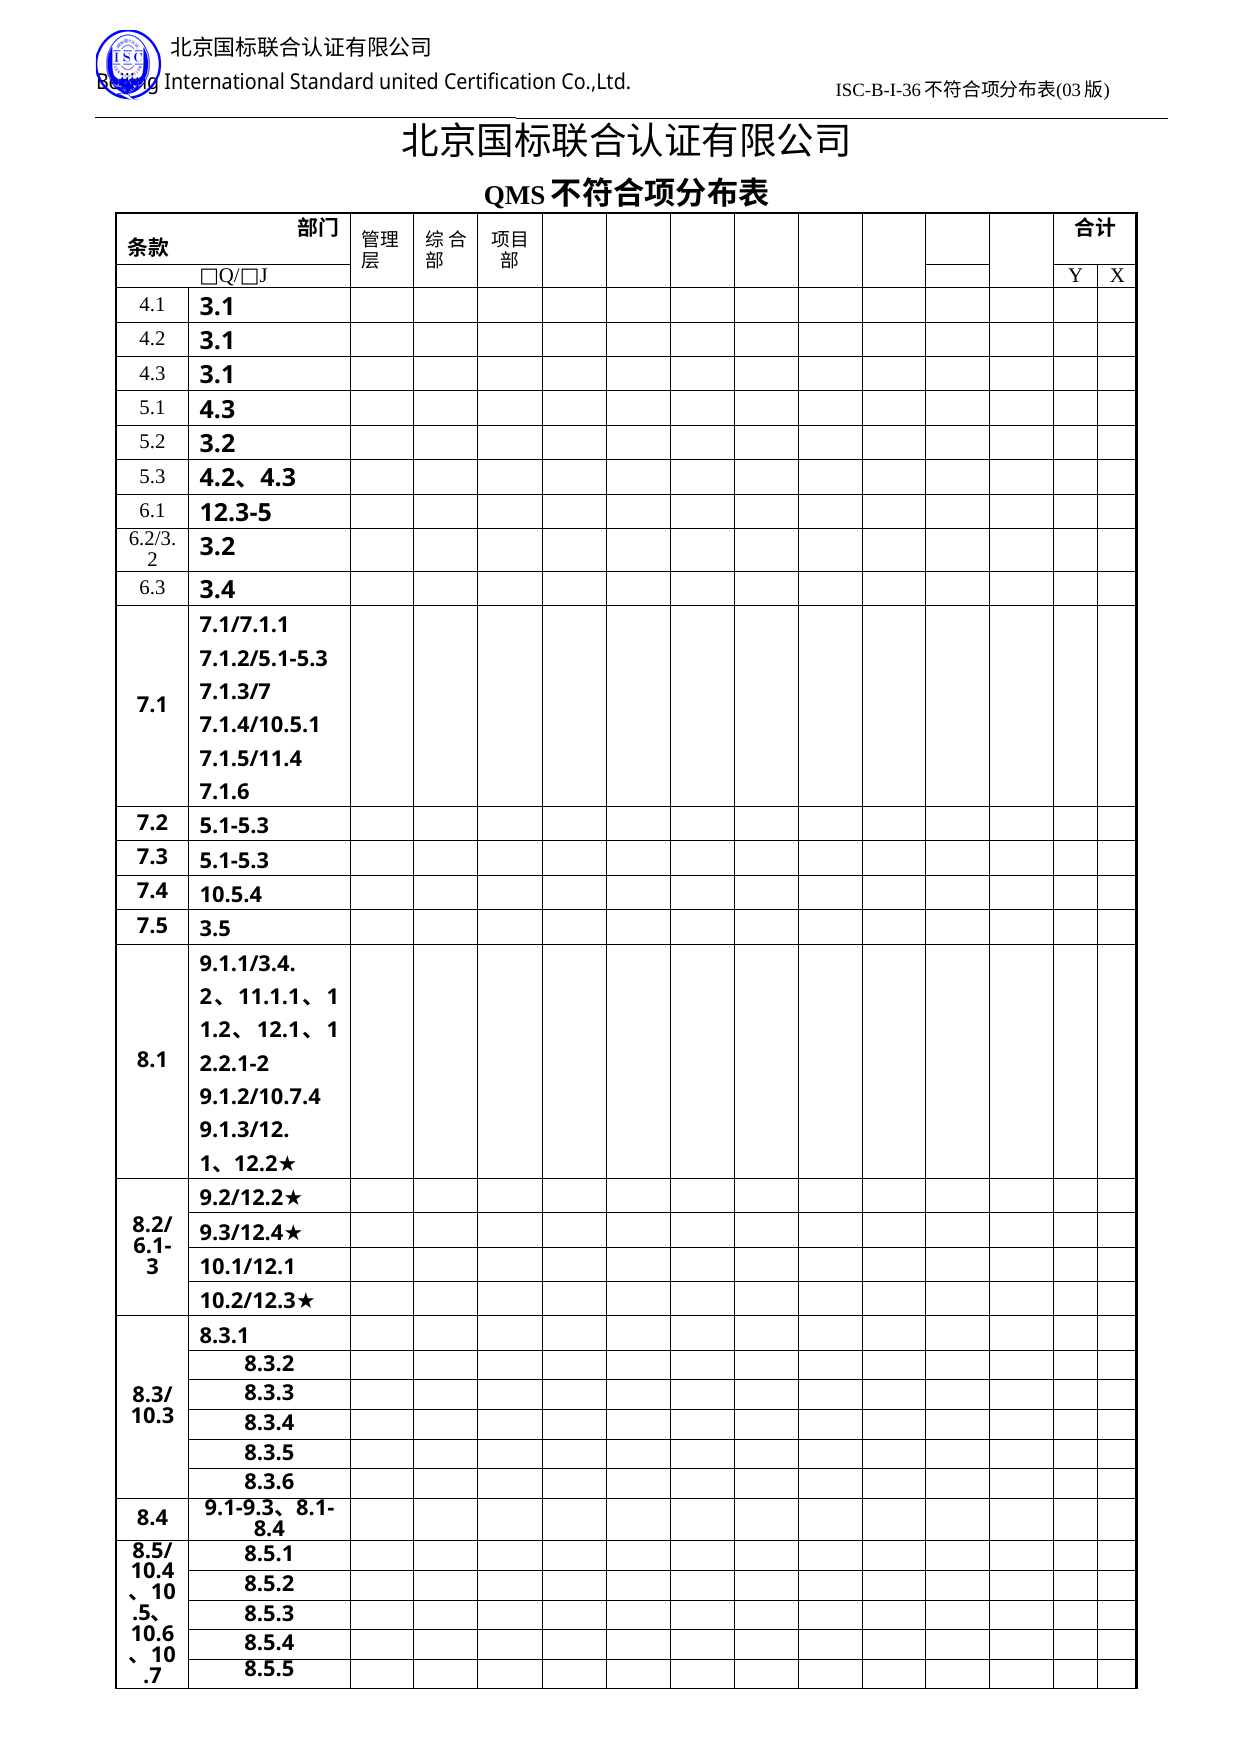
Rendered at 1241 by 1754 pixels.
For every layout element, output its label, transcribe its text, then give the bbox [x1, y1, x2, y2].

table_cell [1054, 1630, 1097, 1659]
table_cell [990, 460, 1053, 493]
table_cell [671, 1410, 734, 1438]
table_cell [543, 876, 606, 909]
table_header 项目部 [478, 214, 542, 287]
table_cell 8.3.6 [189, 1469, 350, 1498]
table_cell [414, 807, 477, 840]
table_cell [990, 1410, 1053, 1438]
table_cell 10.2/12.3★ [189, 1282, 350, 1315]
table_cell [478, 1248, 542, 1281]
table_cell [1098, 910, 1135, 943]
table_cell [351, 572, 413, 605]
table_cell [671, 1630, 734, 1659]
table_cell [990, 807, 1053, 840]
table_cell [1098, 1380, 1135, 1409]
table_cell [414, 357, 477, 390]
table_cell [671, 841, 734, 875]
table_cell [863, 495, 925, 528]
table_cell [351, 357, 413, 390]
table_cell [351, 910, 413, 943]
table_cell [990, 1440, 1053, 1468]
table_cell [863, 606, 925, 806]
table_cell [1054, 1282, 1097, 1315]
table_cell [478, 1660, 542, 1688]
table_cell [863, 1499, 925, 1540]
table_cell [1054, 1351, 1097, 1379]
table_cell [1054, 1440, 1097, 1468]
table_cell [799, 572, 862, 605]
table_cell [863, 1601, 925, 1629]
table_cell [926, 1213, 989, 1247]
table_cell [478, 1179, 542, 1212]
table_cell [671, 1380, 734, 1409]
table_cell [1054, 910, 1097, 943]
table_cell [799, 876, 862, 909]
table_cell [926, 265, 989, 287]
table_cell [990, 1601, 1053, 1629]
table_cell [1098, 357, 1135, 390]
table_cell [799, 807, 862, 840]
table_cell [799, 1316, 862, 1350]
table_cell [926, 288, 989, 322]
table_cell [735, 1179, 798, 1212]
table_cell [543, 1601, 606, 1629]
table_cell [926, 460, 989, 493]
table_cell [926, 1440, 989, 1468]
table_cell [607, 357, 670, 390]
table_cell [1054, 1179, 1097, 1212]
table_cell 9.3/12.4★ [189, 1213, 350, 1247]
table_cell [607, 910, 670, 943]
table_cell [863, 529, 925, 571]
table_cell [414, 1179, 477, 1212]
table_cell [863, 1179, 925, 1212]
table_cell [1054, 1380, 1097, 1409]
table_cell [926, 529, 989, 571]
table_cell [478, 945, 542, 1178]
table_cell [1098, 1660, 1135, 1688]
table_header 管理层 [351, 214, 413, 287]
table_cell [1054, 1248, 1097, 1281]
table_cell [735, 529, 798, 571]
table_cell [863, 288, 925, 322]
table_cell [990, 1630, 1053, 1659]
table_cell [607, 876, 670, 909]
table_cell [351, 606, 413, 806]
table_cell [735, 1248, 798, 1281]
table_cell 3.2 [189, 426, 350, 459]
table_cell [735, 460, 798, 493]
table_cell [543, 1440, 606, 1468]
table_cell 8.3.2 [189, 1351, 350, 1379]
table_cell [478, 1282, 542, 1315]
table_cell [926, 1282, 989, 1315]
table_cell [414, 1248, 477, 1281]
table_cell [671, 1248, 734, 1281]
table_cell [414, 529, 477, 571]
table_cell [1054, 1571, 1097, 1599]
table_cell [735, 323, 798, 356]
table_cell [607, 1469, 670, 1498]
table_cell [351, 1410, 413, 1438]
table_cell [926, 1499, 989, 1540]
table_cell 3.4 [189, 572, 350, 605]
table_cell [478, 495, 542, 528]
table_cell [543, 1571, 606, 1599]
table_cell [543, 323, 606, 356]
table_cell [863, 910, 925, 943]
table_cell [671, 391, 734, 425]
table_cell [607, 426, 670, 459]
table_cell [799, 1571, 862, 1599]
table_cell 9.1.1/3.4.2、11.1.1、11.2、12.1、12.2.1-2 9.1.2/10.7.4 9.1.3/12.1、12.2★ [189, 945, 350, 1178]
table_cell 8.5.5 [189, 1660, 350, 1688]
table_cell □Q/□J [117, 265, 350, 287]
table_cell [671, 606, 734, 806]
table_cell [990, 426, 1053, 459]
table_header [607, 214, 670, 287]
table_cell [671, 529, 734, 571]
table_cell [735, 426, 798, 459]
table_cell [671, 807, 734, 840]
table_cell [414, 1410, 477, 1438]
table_cell [1054, 1601, 1097, 1629]
table_cell [1054, 807, 1097, 840]
table_cell [478, 426, 542, 459]
table_cell [1098, 460, 1135, 493]
table_cell [863, 1351, 925, 1379]
table_cell [478, 1499, 542, 1540]
table_cell [607, 1248, 670, 1281]
table_cell [351, 876, 413, 909]
table_cell [414, 1316, 477, 1350]
table_cell [735, 1316, 798, 1350]
table_cell 6.1 [117, 495, 188, 528]
table_cell 5.1-5.3 [189, 807, 350, 840]
table_cell 8.5.4 [189, 1630, 350, 1659]
table_cell [607, 323, 670, 356]
table_cell [926, 1248, 989, 1281]
table_cell [414, 945, 477, 1178]
table_cell [478, 357, 542, 390]
table_cell 8.3.4 [189, 1410, 350, 1438]
table_cell 8.2/6.1-3 [117, 1179, 188, 1315]
table_cell [1098, 945, 1135, 1178]
table_cell [990, 1179, 1053, 1212]
table_cell [671, 1316, 734, 1350]
table_cell [990, 1213, 1053, 1247]
table_cell [926, 495, 989, 528]
table_cell 4.1 [117, 288, 188, 322]
table_cell [926, 323, 989, 356]
table_cell [607, 1541, 670, 1570]
table_cell [478, 1601, 542, 1629]
table_cell [478, 1351, 542, 1379]
table_cell [607, 1601, 670, 1629]
table_cell [735, 910, 798, 943]
table_cell [414, 1282, 477, 1315]
table_cell [990, 1499, 1053, 1540]
table_cell [990, 1380, 1053, 1409]
table_cell [414, 288, 477, 322]
table_cell [414, 1660, 477, 1688]
table_cell [799, 1213, 862, 1247]
table_cell [478, 572, 542, 605]
table_cell [799, 1179, 862, 1212]
table_cell [351, 1213, 413, 1247]
table_cell [414, 572, 477, 605]
table_cell [607, 288, 670, 322]
table_cell 6.2/3.2 [117, 529, 188, 571]
table_cell [1098, 1248, 1135, 1281]
table_cell [799, 1541, 862, 1570]
table_cell 8.5.2 [189, 1571, 350, 1599]
table_cell [414, 1380, 477, 1409]
table_cell [671, 572, 734, 605]
table_cell [1054, 841, 1097, 875]
table_cell [351, 1571, 413, 1599]
table_cell [607, 1213, 670, 1247]
table_cell 12.3-5 [189, 495, 350, 528]
table_cell [607, 1499, 670, 1540]
table_cell [351, 1316, 413, 1350]
table_cell [414, 1601, 477, 1629]
table_cell [863, 807, 925, 840]
table_cell [607, 1660, 670, 1688]
table_cell [926, 876, 989, 909]
table_cell [543, 1248, 606, 1281]
table_cell [414, 323, 477, 356]
table_cell [990, 945, 1053, 1178]
table_cell [478, 1316, 542, 1350]
table_cell [478, 841, 542, 875]
table_cell [478, 1469, 542, 1498]
table_cell [414, 495, 477, 528]
table_cell 8.3/ 10.3 [117, 1316, 188, 1498]
table_cell [351, 1248, 413, 1281]
table_cell [926, 1351, 989, 1379]
table_cell [799, 1351, 862, 1379]
table_cell 7.1/7.1.1 7.1.2/5.1-5.3 7.1.3/7 7.1.4/10.5.1 7.1.5/11.4 7.1.6 [189, 606, 350, 806]
table_cell [990, 529, 1053, 571]
table_header [799, 214, 862, 287]
table_cell [990, 391, 1053, 425]
table_cell [799, 495, 862, 528]
table_cell [671, 357, 734, 390]
table_cell [799, 391, 862, 425]
table_header [671, 214, 734, 287]
table_cell [1054, 495, 1097, 528]
table_cell [351, 1660, 413, 1688]
table_cell [478, 876, 542, 909]
table_cell X [1098, 265, 1135, 287]
table_cell [543, 1316, 606, 1350]
table_cell [478, 1541, 542, 1570]
table_cell [478, 1630, 542, 1659]
table_cell 3.1 [189, 323, 350, 356]
table_cell [1054, 876, 1097, 909]
table_cell [1054, 460, 1097, 493]
table_cell [735, 1660, 798, 1688]
table_cell [607, 1410, 670, 1438]
table_cell [863, 1630, 925, 1659]
table_cell [799, 841, 862, 875]
table_cell [351, 1380, 413, 1409]
table_cell 3.2 [189, 529, 350, 571]
table_cell [671, 1571, 734, 1599]
table_cell [543, 1499, 606, 1540]
table_cell [351, 426, 413, 459]
table_cell [351, 1440, 413, 1468]
table_cell [735, 1541, 798, 1570]
table_cell [1098, 1440, 1135, 1468]
table_cell [543, 910, 606, 943]
table_cell [543, 495, 606, 528]
table_cell [735, 357, 798, 390]
table_cell [926, 1380, 989, 1409]
table_cell [735, 1469, 798, 1498]
table_cell [990, 910, 1053, 943]
table_cell [990, 1316, 1053, 1350]
table_cell [1054, 426, 1097, 459]
table_cell 10.5.4 [189, 876, 350, 909]
table_cell 5.1 [117, 391, 188, 425]
table_cell [863, 426, 925, 459]
table_cell [990, 323, 1053, 356]
table_cell [607, 1351, 670, 1379]
table_cell [543, 426, 606, 459]
table_cell [1054, 1469, 1097, 1498]
text 北京国标联合认证有限公司 [96, 124, 1157, 162]
table_cell [799, 1440, 862, 1468]
table_cell [799, 426, 862, 459]
table_cell [1098, 807, 1135, 840]
table_cell [478, 288, 542, 322]
table_cell [799, 945, 862, 1178]
table_cell [1054, 606, 1097, 806]
table_cell 5.3 [117, 460, 188, 493]
table_cell [414, 841, 477, 875]
table_header [543, 214, 606, 287]
table_cell [926, 945, 989, 1178]
table_cell [478, 606, 542, 806]
table_cell [1098, 1351, 1135, 1379]
table_cell [607, 495, 670, 528]
table_cell [1098, 529, 1135, 571]
table_cell 6.3 [117, 572, 188, 605]
table_cell [799, 323, 862, 356]
table_cell [735, 1282, 798, 1315]
table_cell [926, 1316, 989, 1350]
table_cell [1098, 1541, 1135, 1570]
table_cell [351, 1179, 413, 1212]
table_cell [607, 460, 670, 493]
table_cell [863, 323, 925, 356]
table_cell 8.3.5 [189, 1440, 350, 1468]
table_cell [990, 876, 1053, 909]
table_cell 4.3 [117, 357, 188, 390]
table_cell [607, 945, 670, 1178]
table_cell [735, 1351, 798, 1379]
table_cell [478, 807, 542, 840]
table_cell [1054, 391, 1097, 425]
table_cell [671, 1213, 734, 1247]
table_cell [1098, 1469, 1135, 1498]
table_cell [990, 1351, 1053, 1379]
table_cell [1054, 1499, 1097, 1540]
table_cell [607, 572, 670, 605]
table_cell [543, 606, 606, 806]
table_cell [863, 945, 925, 1178]
table_cell 4.2、4.3 [189, 460, 350, 493]
table_cell [671, 945, 734, 1178]
table_cell [735, 1440, 798, 1468]
table_cell [671, 323, 734, 356]
table_cell [926, 1660, 989, 1688]
table_cell [863, 1213, 925, 1247]
table_cell 3.1 [189, 357, 350, 390]
table_cell [478, 1410, 542, 1438]
table_cell 8.3.1 [189, 1316, 350, 1350]
table_cell [863, 1469, 925, 1498]
table_cell 5.1-5.3 [189, 841, 350, 875]
table_cell [351, 529, 413, 571]
table_cell [671, 426, 734, 459]
table_cell 8.5.1 [189, 1541, 350, 1570]
table_cell [735, 1499, 798, 1540]
table_cell Y [1054, 265, 1097, 287]
table_cell 4.3 [189, 391, 350, 425]
table_cell [926, 572, 989, 605]
table_cell [1098, 1601, 1135, 1629]
table_cell [671, 288, 734, 322]
table_cell [671, 1351, 734, 1379]
table_cell [863, 1440, 925, 1468]
table_cell [671, 876, 734, 909]
table_cell [414, 1571, 477, 1599]
table_cell [926, 357, 989, 390]
table_cell [1054, 1213, 1097, 1247]
table_cell [863, 1282, 925, 1315]
table_cell [1098, 426, 1135, 459]
table_cell [863, 1410, 925, 1438]
table_cell [414, 1213, 477, 1247]
table_cell [990, 288, 1053, 322]
table_cell [926, 391, 989, 425]
table_cell [926, 606, 989, 806]
table_header [863, 214, 925, 287]
table_cell [1098, 1316, 1135, 1350]
table_cell [478, 1213, 542, 1247]
table_cell [543, 288, 606, 322]
table_cell 7.5 [117, 910, 188, 943]
table_cell [478, 323, 542, 356]
table_cell [607, 841, 670, 875]
table_cell [863, 357, 925, 390]
table_cell [607, 529, 670, 571]
table_cell [1054, 1541, 1097, 1570]
table_cell [1054, 288, 1097, 322]
table_cell 3.5 [189, 910, 350, 943]
table_cell [799, 1499, 862, 1540]
table_cell [926, 910, 989, 943]
table_cell [351, 841, 413, 875]
table_cell [799, 1660, 862, 1688]
table_cell [351, 460, 413, 493]
table_cell [1054, 572, 1097, 605]
table_cell [607, 807, 670, 840]
table_cell [1098, 495, 1135, 528]
table_cell [671, 1469, 734, 1498]
table_header 合计 [1054, 214, 1135, 264]
table_cell [351, 391, 413, 425]
table_cell [671, 1660, 734, 1688]
table_cell [1098, 288, 1135, 322]
table_cell [543, 1660, 606, 1688]
table_cell [1054, 1410, 1097, 1438]
table_cell [735, 572, 798, 605]
table_cell [414, 1541, 477, 1570]
table_cell [1054, 529, 1097, 571]
table_cell [414, 910, 477, 943]
table_cell [799, 1601, 862, 1629]
table_cell [863, 572, 925, 605]
table_cell [799, 529, 862, 571]
table_header [926, 214, 989, 264]
table_cell [990, 606, 1053, 806]
table_header [990, 214, 1053, 287]
table_cell 3.1 [189, 288, 350, 322]
table_cell [1098, 1630, 1135, 1659]
table_cell [607, 606, 670, 806]
table_cell [607, 1282, 670, 1315]
table_cell [414, 1469, 477, 1498]
table_cell [799, 288, 862, 322]
table_cell [671, 1282, 734, 1315]
table_cell [735, 391, 798, 425]
table_cell [735, 288, 798, 322]
table_cell [799, 1410, 862, 1438]
table_cell [351, 323, 413, 356]
table_cell [863, 1571, 925, 1599]
table_cell [1098, 876, 1135, 909]
table_cell [735, 1630, 798, 1659]
table_cell [351, 1351, 413, 1379]
table_cell [351, 1630, 413, 1659]
table_cell [1098, 1410, 1135, 1438]
table_cell [990, 357, 1053, 390]
table_cell [351, 1541, 413, 1570]
table_cell [926, 1410, 989, 1438]
table_cell [351, 1499, 413, 1540]
table_cell [799, 1248, 862, 1281]
table_cell [926, 1571, 989, 1599]
table_header [735, 214, 798, 287]
table_cell [543, 1179, 606, 1212]
table_cell [543, 1410, 606, 1438]
table_cell [799, 460, 862, 493]
table_cell [543, 1469, 606, 1498]
table_cell [414, 876, 477, 909]
table_cell [543, 1282, 606, 1315]
table_cell [671, 910, 734, 943]
table_cell [543, 1541, 606, 1570]
table_cell 9.2/12.2★ [189, 1179, 350, 1212]
table_cell [1054, 945, 1097, 1178]
table_cell [735, 606, 798, 806]
table_cell [863, 1316, 925, 1350]
table_cell [990, 841, 1053, 875]
table_cell [607, 1630, 670, 1659]
table_cell [607, 1440, 670, 1468]
table_cell [478, 1571, 542, 1599]
table_cell 7.3 [117, 841, 188, 875]
table_cell [1054, 1660, 1097, 1688]
table_cell [735, 1410, 798, 1438]
text QMS不符合项分布表 [96, 174, 1157, 212]
table_cell [926, 426, 989, 459]
table_cell [990, 1660, 1053, 1688]
table_cell [863, 1660, 925, 1688]
table_header 部门 条款 [117, 214, 350, 264]
table_cell [863, 1248, 925, 1281]
table_cell 8.4 [117, 1499, 188, 1540]
table_cell [863, 391, 925, 425]
table_cell [351, 495, 413, 528]
table_cell 8.1 [117, 945, 188, 1178]
table_cell [735, 1380, 798, 1409]
table_cell [863, 841, 925, 875]
table_cell [1054, 357, 1097, 390]
table_cell [543, 1213, 606, 1247]
table_cell [990, 1469, 1053, 1498]
table_cell [414, 1351, 477, 1379]
table_cell [1098, 1213, 1135, 1247]
table_cell [1098, 572, 1135, 605]
table_cell 8.5/10.4、10.5、10.6、10.7 [117, 1541, 188, 1688]
table_cell [671, 495, 734, 528]
table_cell [351, 1282, 413, 1315]
table_cell [543, 460, 606, 493]
table_cell [671, 460, 734, 493]
table_cell [1098, 1179, 1135, 1212]
table_cell [543, 391, 606, 425]
table_cell [799, 357, 862, 390]
table_cell [735, 1213, 798, 1247]
table_cell [543, 1630, 606, 1659]
table_cell [671, 1601, 734, 1629]
table_cell [351, 807, 413, 840]
table_cell [478, 910, 542, 943]
table_cell [543, 1380, 606, 1409]
table_cell [735, 807, 798, 840]
table_cell [414, 1499, 477, 1540]
table_cell [478, 391, 542, 425]
table_cell [478, 1440, 542, 1468]
table_cell 7.2 [117, 807, 188, 840]
table_cell [543, 1351, 606, 1379]
table_cell [478, 460, 542, 493]
table_cell [1098, 841, 1135, 875]
table_cell [1054, 323, 1097, 356]
table_cell [990, 1541, 1053, 1570]
table_cell [1098, 606, 1135, 806]
table_cell [735, 945, 798, 1178]
table_cell [926, 1179, 989, 1212]
table_cell [607, 391, 670, 425]
table_cell 7.1 [117, 606, 188, 806]
table_cell [863, 1541, 925, 1570]
table_cell [990, 572, 1053, 605]
table_cell [1098, 323, 1135, 356]
table_cell [1098, 391, 1135, 425]
table_cell 8.3.3 [189, 1380, 350, 1409]
picture [95, 30, 163, 99]
table_cell [478, 529, 542, 571]
table_cell [543, 529, 606, 571]
table_cell [735, 876, 798, 909]
table_cell [543, 841, 606, 875]
table_cell [671, 1179, 734, 1212]
table_cell [926, 807, 989, 840]
table_cell [671, 1499, 734, 1540]
table_cell [799, 1630, 862, 1659]
table_cell [543, 807, 606, 840]
table_cell 4.2 [117, 323, 188, 356]
table_cell [351, 945, 413, 1178]
table_cell [926, 841, 989, 875]
table_header 综合部 [414, 214, 477, 287]
table_cell [990, 1571, 1053, 1599]
table_cell [799, 910, 862, 943]
table_cell [863, 460, 925, 493]
table_cell [735, 841, 798, 875]
table_cell [414, 1440, 477, 1468]
table_cell [543, 945, 606, 1178]
table_cell [926, 1601, 989, 1629]
table_cell [799, 1380, 862, 1409]
table_cell [926, 1469, 989, 1498]
table_cell [478, 1380, 542, 1409]
table_cell [543, 572, 606, 605]
table_cell [990, 1282, 1053, 1315]
table_cell [1098, 1571, 1135, 1599]
table_cell [414, 391, 477, 425]
table_cell [671, 1440, 734, 1468]
table_cell [799, 1282, 862, 1315]
table_cell [414, 460, 477, 493]
table_cell [671, 1541, 734, 1570]
table_cell [735, 495, 798, 528]
table_cell [351, 288, 413, 322]
table_cell [607, 1316, 670, 1350]
table_cell [351, 1469, 413, 1498]
table_cell 7.4 [117, 876, 188, 909]
table_cell 5.2 [117, 426, 188, 459]
table_cell [990, 495, 1053, 528]
table_cell [607, 1179, 670, 1212]
table_cell [926, 1630, 989, 1659]
table_cell [414, 1630, 477, 1659]
table_cell [607, 1571, 670, 1599]
table_cell [414, 606, 477, 806]
table_cell [607, 1380, 670, 1409]
table_cell [543, 357, 606, 390]
table_cell [799, 1469, 862, 1498]
table_cell [990, 1248, 1053, 1281]
table_cell [1098, 1282, 1135, 1315]
table_cell [735, 1571, 798, 1599]
table_cell [735, 1601, 798, 1629]
table_cell [351, 1601, 413, 1629]
table_cell 8.5.3 [189, 1601, 350, 1629]
table_cell [863, 876, 925, 909]
table_cell [1098, 1499, 1135, 1540]
table_cell [414, 426, 477, 459]
table_cell [863, 1380, 925, 1409]
table_cell [1054, 1316, 1097, 1350]
table_cell 10.1/12.1 [189, 1248, 350, 1281]
table_cell [926, 1541, 989, 1570]
table_cell 9.1-9.3、8.1-8.4 [189, 1499, 350, 1540]
table_cell [799, 606, 862, 806]
